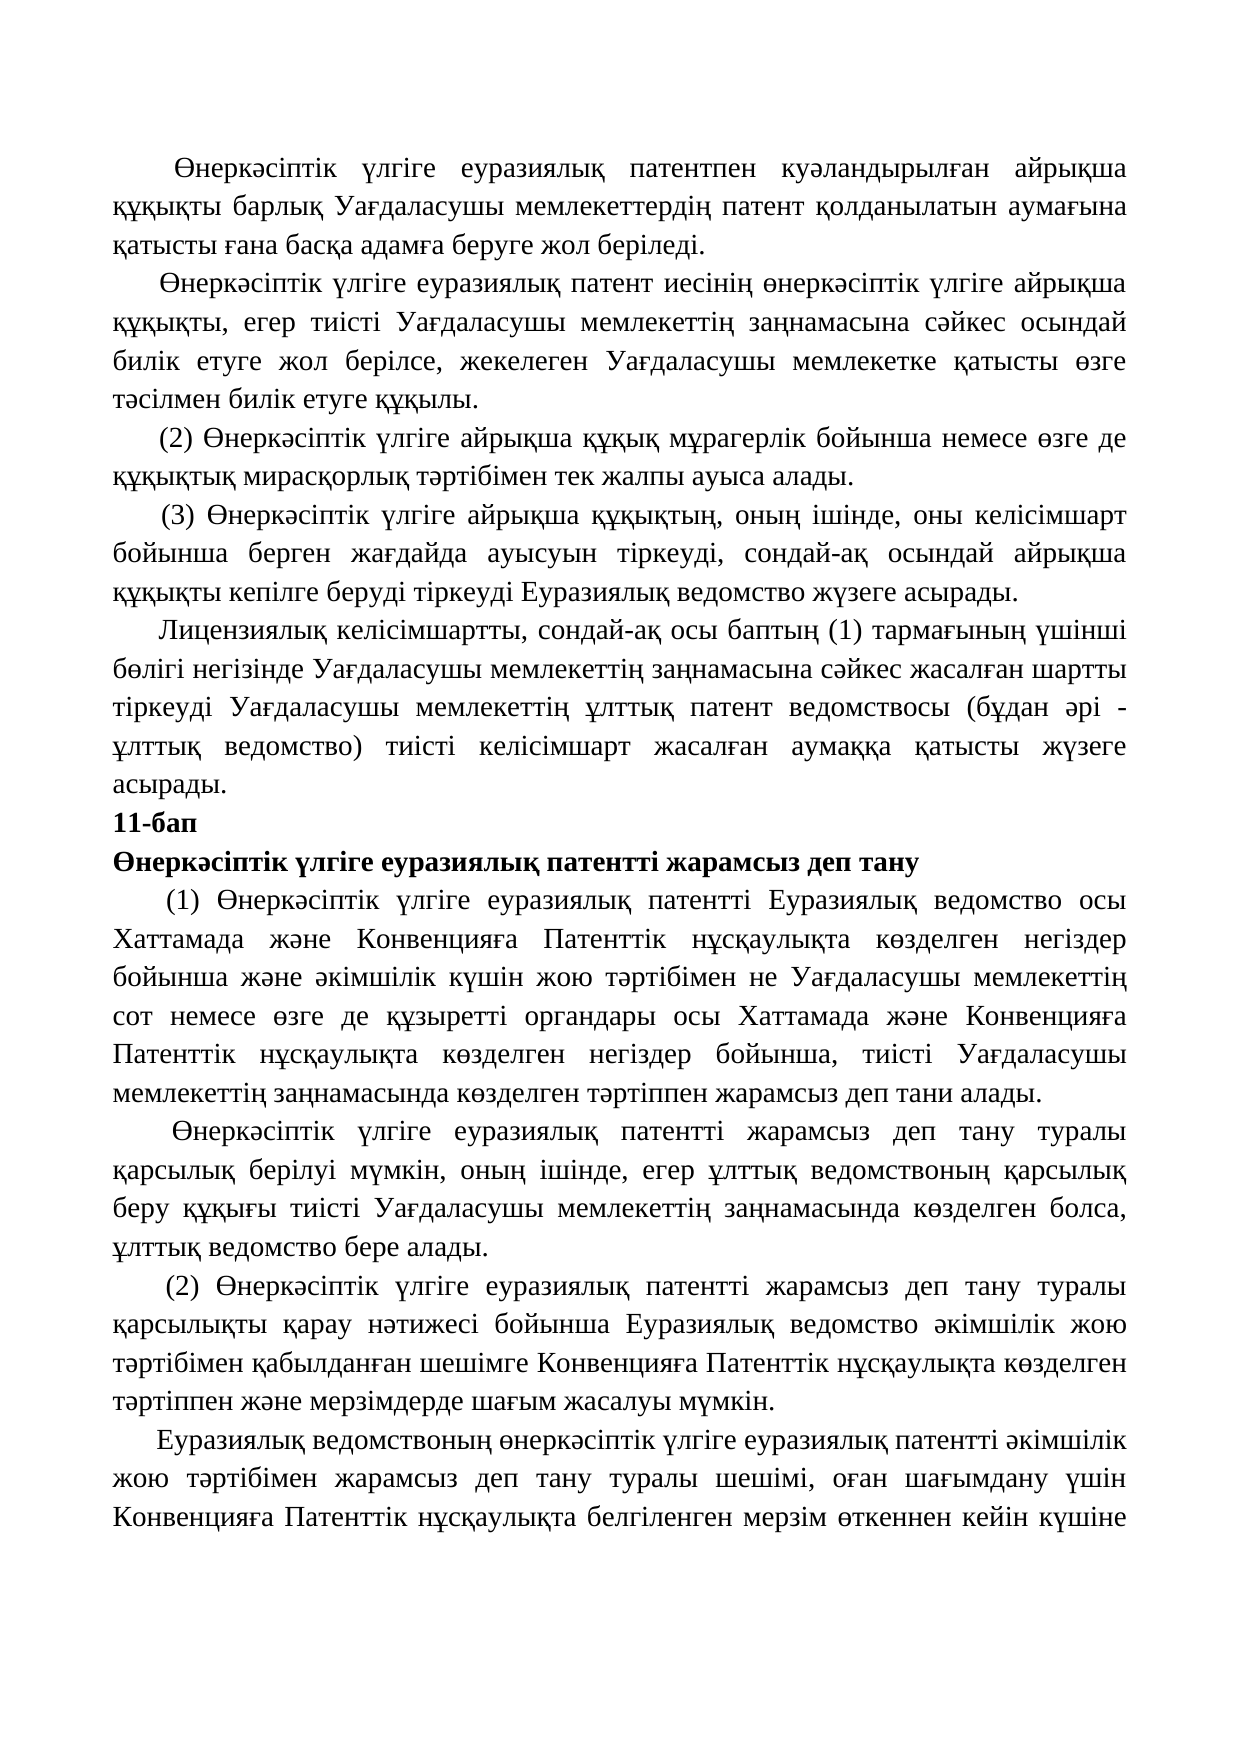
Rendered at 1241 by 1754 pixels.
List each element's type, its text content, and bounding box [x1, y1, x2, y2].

text 11-бап [112, 805, 1128, 839]
text Өнеркәсіптік үлгіге еуразиялық патентті жарамсыз деп тану [112, 844, 1128, 877]
text (3) Өнеркәсіптік үлгіге айрықша құқықтың, оның ішінде, оны келісімшарт бойынша берген жағдайда ауысуын тіркеуді, сондай-ақ осындай айрықша құқықты кепілге беруді тіркеуді Еуразиялық ведомство жүзеге асырады. [112, 497, 1128, 607]
text Өнеркәсіптік үлгіге еуразиялық патент иесінің өнеркәсіптік үлгіге айрықша құқықты, егер тиісті Уағдаласушы мемлекеттің заңнамасына сәйкес осындай билік етуге жол берілсе, жекелеген Уағдаласушы мемлекетке қатысты өзге тәсілмен билік етуге құқылы. [112, 266, 1128, 415]
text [112, 1422, 1128, 1532]
text (2) Өнеркәсіптік үлгіге еуразиялық патентті жарамсыз деп тану туралы қарсылықты қарау нәтижесі бойынша Еуразиялық ведомство әкімшілік жою тәртібімен қабылданған шешімге Конвенцияға Патенттік нұсқаулықта көзделген тәртіппен және мерзімдерде шағым жасалуы мүмкін. [112, 1268, 1128, 1417]
text Өнеркәсіптік үлгіге еуразиялық патентті жарамсыз деп тану туралы қарсылық берілуі мүмкін, оның ішінде, егер ұлттық ведомствоның қарсылық беру құқығы тиісті Уағдаласушы мемлекеттің заңнамасында көзделген болса, ұлттық ведомство бере алады. [112, 1113, 1128, 1263]
text (1) Өнеркәсіптік үлгіге еуразиялық патентті Еуразиялық ведомство осы Хаттамада және Конвенцияға Патенттік нұсқаулықта көзделген негіздер бойынша және әкімшілік күшін жою тәртібімен не Уағдаласушы мемлекеттің сот немесе өзге де құзыретті органдары осы Хаттамада және Конвенцияға Патенттік нұсқаулықта көзделген негіздер бойынша, тиісті Уағдаласушы мемлекеттің заңнамасында көзделген тәртіппен жарамсыз деп тани алады. [112, 882, 1128, 1108]
text Лицензиялық келісімшартты, сондай-ақ осы баптың (1) тармағының үшінші бөлігі негізінде Уағдаласушы мемлекеттің заңнамасына сәйкес жасалған шартты тіркеуді Уағдаласушы мемлекеттің ұлттық патент ведомствосы (бұдан әрі - ұлттық ведомство) тиісті келісімшарт жасалған аумаққа қатысты жүзеге асырады. [112, 612, 1128, 800]
text Өнеркәсіптік үлгіге еуразиялық патентпен куәландырылған айрықша құқықты барлық Уағдаласушы мемлекеттердің патент қолданылатын аумағына қатысты ғана басқа адамға беруге жол беріледі. [112, 150, 1128, 261]
text (2) Өнеркәсіптік үлгіге айрықша құқық мұрагерлік бойынша немесе өзге де құқықтық мирасқорлық тәртібімен тек жалпы ауыса алады. [112, 420, 1128, 492]
